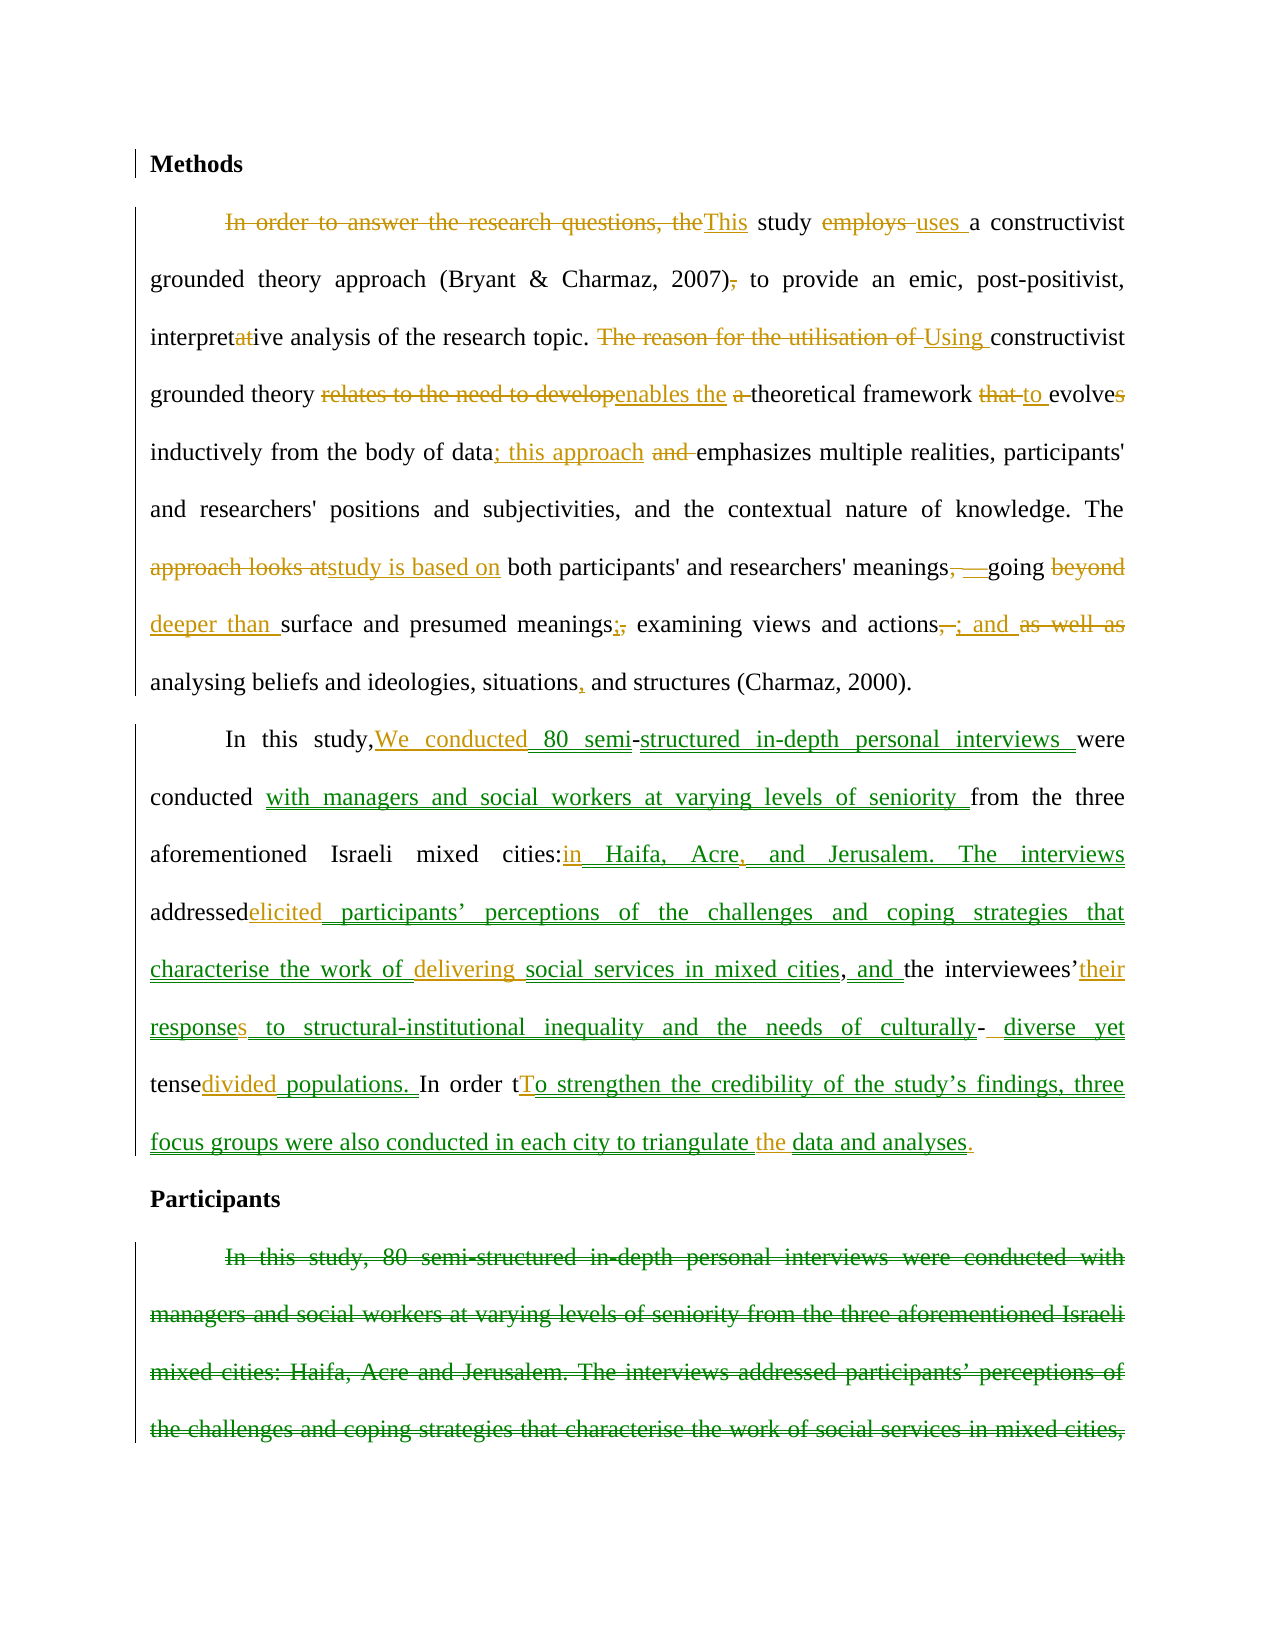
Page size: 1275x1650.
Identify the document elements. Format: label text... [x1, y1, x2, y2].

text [150, 1376, 1125, 1430]
text Methods [150, 149, 1125, 178]
text Participants [150, 1184, 1125, 1213]
text study a constructivist grounded theory approach (Bryant & Charmaz, 2007) to provide an emic, post-positivist, interpretive analysis of the research topic. constructivist grounded theory theoretical framework evolve inductively from the body of data emphasizes multiple realities, participants' and researchers' positions and subjectivities, and the contextual nature of knowledge. The both participants' and researchers' meaningsgoing surface and presumed meanings examining views and actionsanalysing beliefs and ideologies, situations and structures (Charmaz, 2000). [150, 207, 1125, 696]
